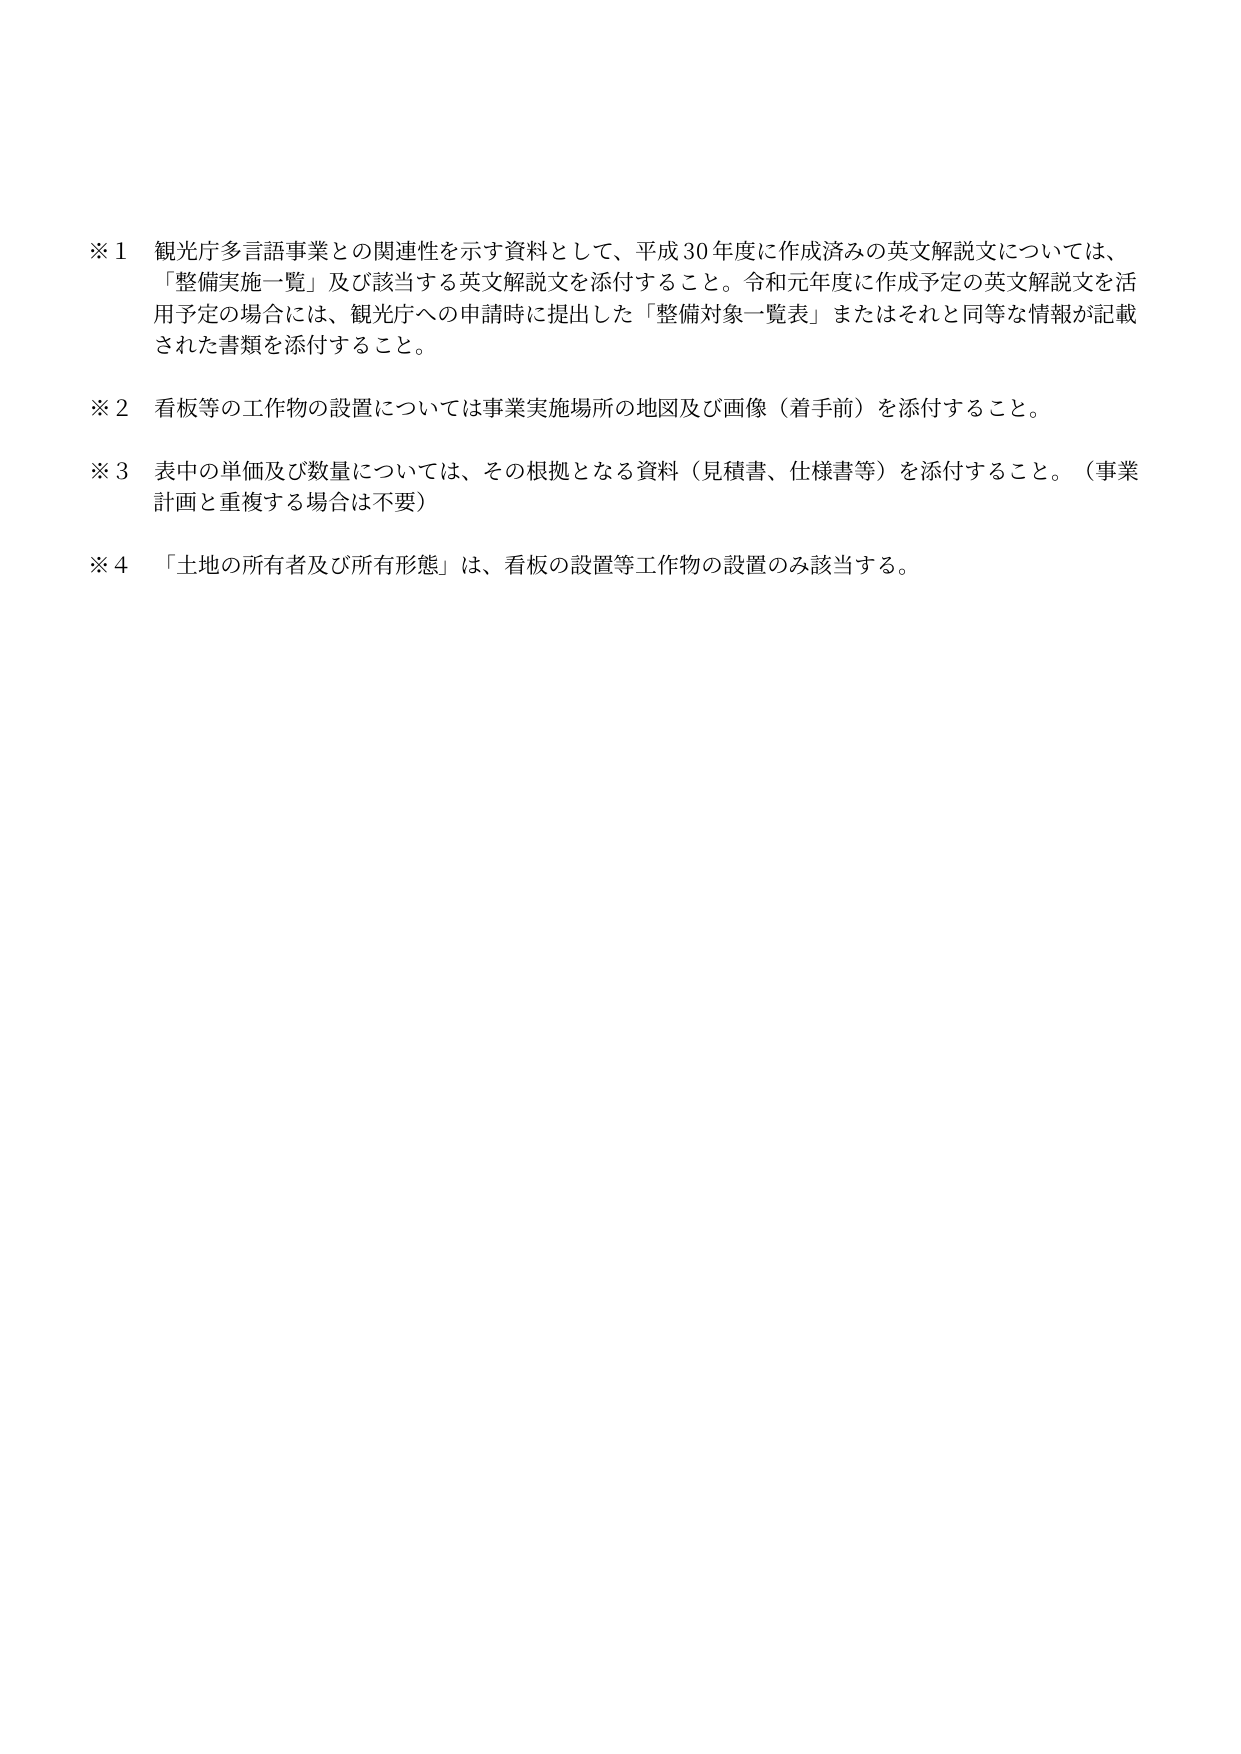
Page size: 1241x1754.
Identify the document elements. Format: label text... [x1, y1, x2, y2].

text ※１ 観光庁多言語事業との関連性を示す資料として、平成30年度に作成済みの英文解説文については、「整備実施一覧」及び該当する英文解説文を添付すること。令和元年度に作成予定の英文解説文を活用予定の場合には、観光庁への申請時に提出した「整備対象一覧表」またはそれと同等な情報が記載された書類を添付すること。 [89, 234, 1152, 360]
text ※４ 「土地の所有者及び所有形態」は、看板の設置等工作物の設置のみ該当する。 [89, 548, 1152, 580]
text ※２ 看板等の工作物の設置については事業実施場所の地図及び画像（着手前）を添付すること。 [89, 391, 1152, 423]
text ※３ 表中の単価及び数量については、その根拠となる資料（見積書、仕様書等）を添付すること。（事業計画と重複する場合は不要） [89, 454, 1152, 517]
